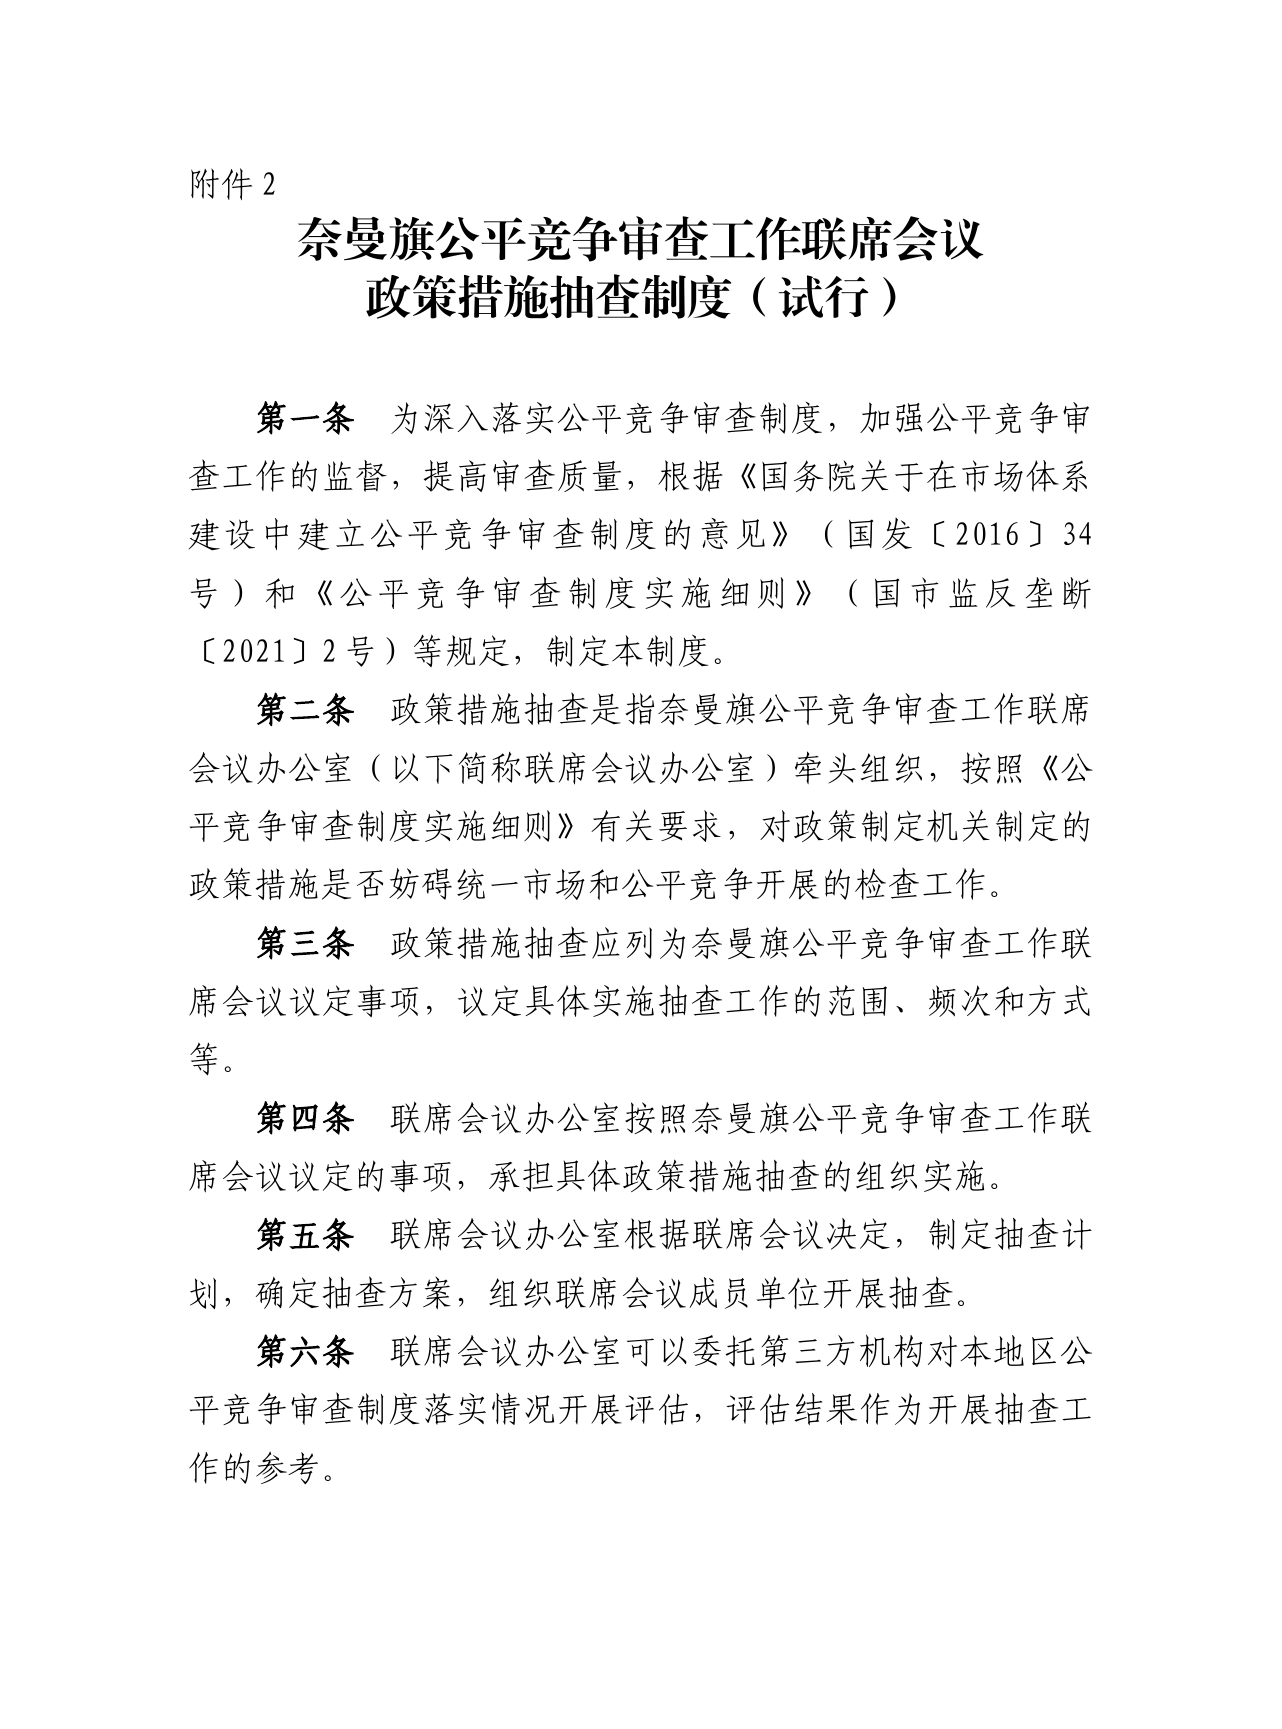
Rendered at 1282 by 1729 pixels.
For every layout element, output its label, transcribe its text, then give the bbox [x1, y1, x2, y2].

text 政策措施抽查制度（试行） [187, 267, 1094, 325]
text 附件2 [187, 150, 1094, 208]
text 第二条 政策措施抽查是指奈曼旗公平竞争审查工作联席会议办公室（以下简称联席会议办公室）牵头组织，按照《公平竞争审查制度实施细则》有关要求，对政策制定机关制定的政策措施是否妨碍统一市场和公平竞争开展的检查工作。 [187, 675, 1094, 908]
text 第五条 联席会议办公室根据联席会议决定，制定抽查计划，确定抽查方案，组织联席会议成员单位开展抽查。 [187, 1200, 1094, 1317]
text 第四条 联席会议办公室按照奈曼旗公平竞争审查工作联席会议议定的事项，承担具体政策措施抽查的组织实施。 [187, 1083, 1094, 1200]
text 第六条 联席会议办公室可以委托第三方机构对本地区公平竞争审查制度落实情况开展评估，评估结果作为开展抽查工作的参考。 [187, 1317, 1094, 1492]
text 奈曼旗公平竞争审查工作联席会议 [187, 208, 1094, 267]
text 第三条 政策措施抽查应列为奈曼旗公平竞争审查工作联席会议议定事项，议定具体实施抽查工作的范围、频次和方式等。 [187, 908, 1094, 1083]
text 第一条 为深入落实公平竞争审查制度，加强公平竞争审查工作的监督，提高审查质量，根据《国务院关于在市场体系建设中建立公平竞争审查制度的意见》（国发〔2016〕34号）和《公平竞争审查制度实施细则》（国市监反垄断〔2021〕2号）等规定，制定本制度。 [187, 383, 1094, 675]
